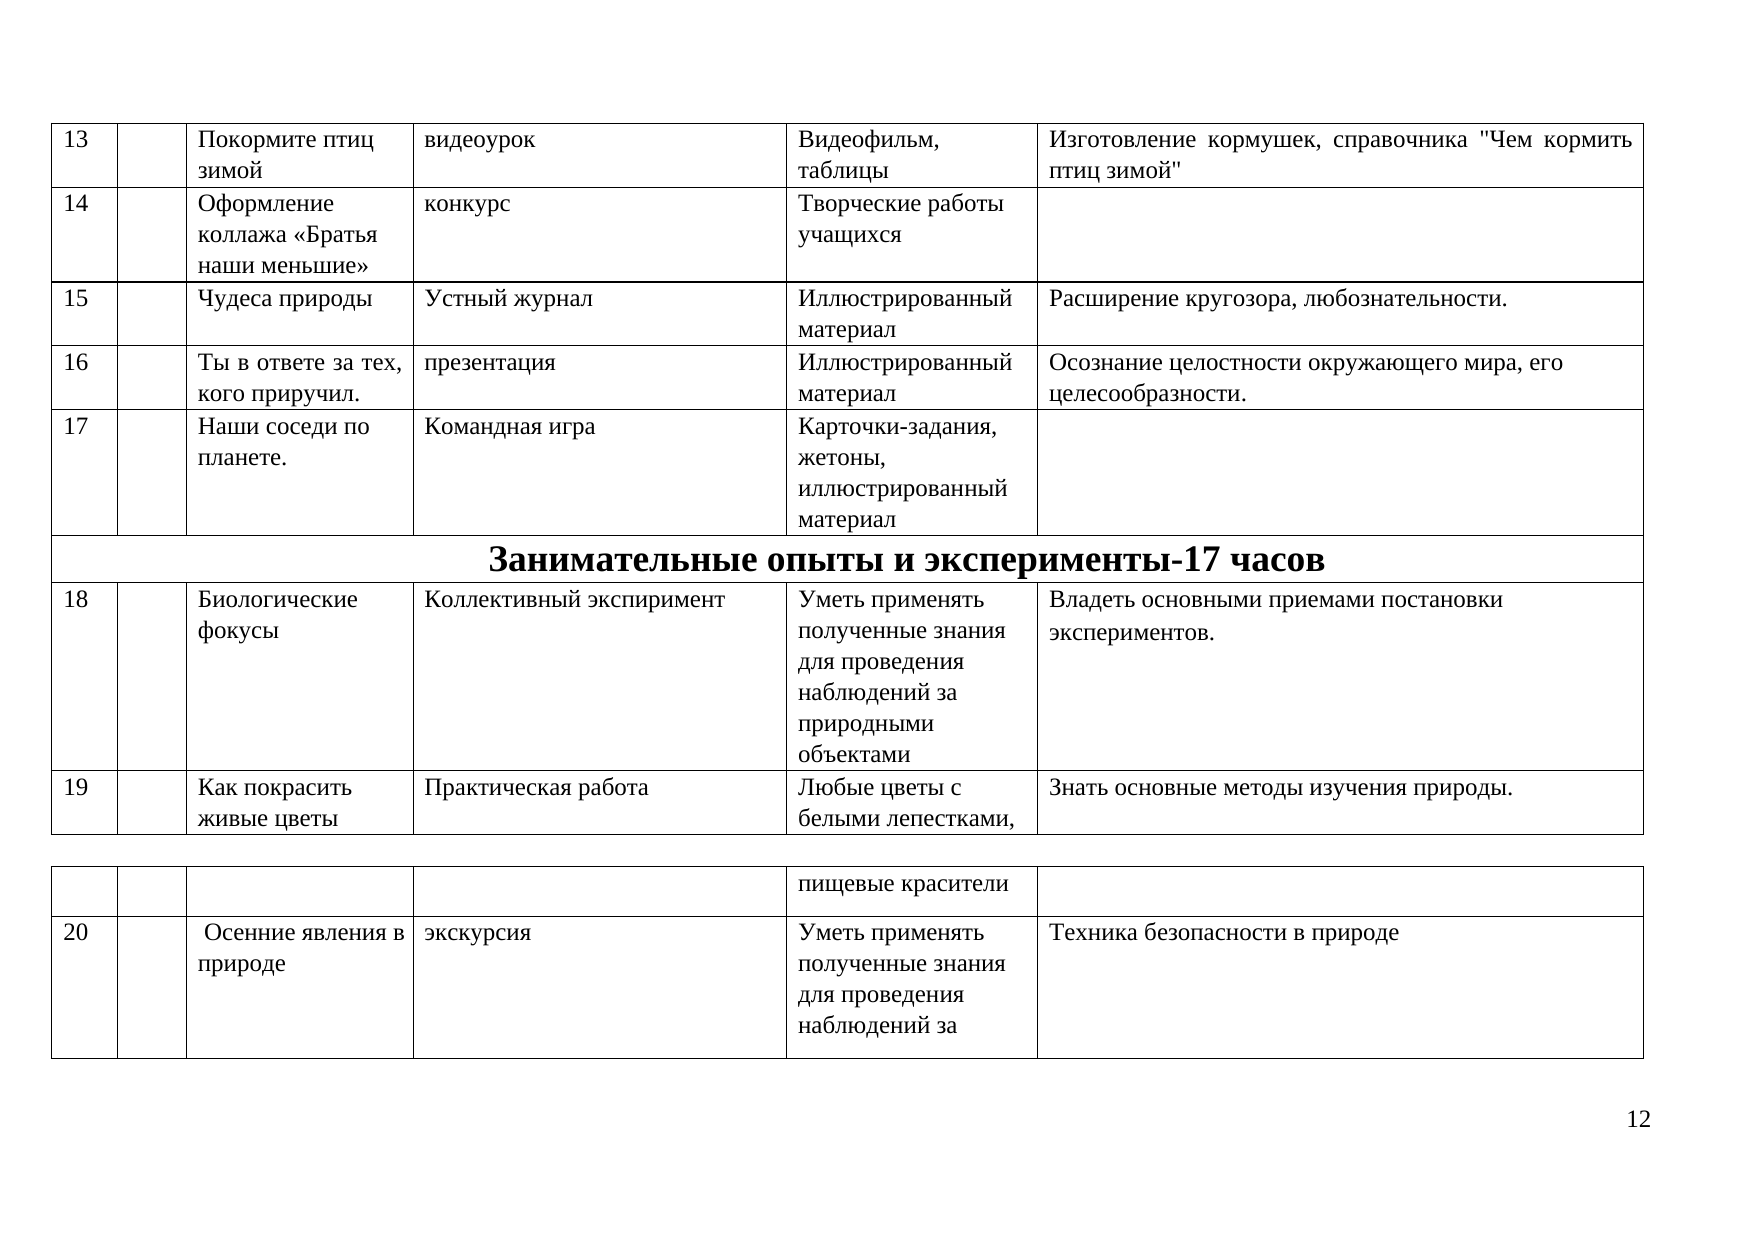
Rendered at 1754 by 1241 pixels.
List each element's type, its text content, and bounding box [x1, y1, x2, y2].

table_cell [118, 410, 186, 535]
table_header [414, 867, 786, 916]
table_cell презентация [414, 346, 786, 409]
table_cell Владеть основными приемами постановки экспериментов. [1038, 583, 1643, 770]
table_header [187, 867, 413, 916]
table_cell [118, 917, 186, 1057]
table_cell Любые цветы с белыми лепестками, [787, 771, 1037, 834]
table_cell 18 [52, 583, 117, 770]
table_cell [118, 346, 186, 409]
table_cell 14 [52, 188, 117, 281]
table_cell Практическая работа [414, 771, 786, 834]
table_cell конкурс [414, 188, 786, 281]
table_cell Иллюстрированный материал [787, 283, 1037, 345]
table_cell Видеофильм, таблицы [787, 124, 1037, 187]
table_cell Творческие работы учащихся [787, 188, 1037, 281]
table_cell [187, 917, 413, 1057]
table_cell видеоурок [414, 124, 786, 187]
table_cell Коллективный экспиримент [414, 583, 786, 770]
table_cell [118, 771, 186, 834]
table_cell Уметь применять полученные знания для проведения наблюдений за природными объектами [787, 583, 1037, 770]
table_cell Наши соседи по планете. [187, 410, 413, 535]
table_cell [1038, 917, 1643, 1057]
table_cell [118, 188, 186, 281]
table_cell Покормите птиц зимой [187, 124, 413, 187]
table_cell Карточки-задания, жетоны, иллюстрированный материал [787, 410, 1037, 535]
table_cell Изготовление кормушек, справочника "Чем кормить птиц зимой" [1038, 124, 1643, 187]
table_cell Осознание целостности окружающего мира, его целесообразности. [1038, 346, 1643, 409]
table_cell Знать основные методы изучения природы. [1038, 771, 1643, 834]
table_header пищевые красители [787, 867, 1037, 916]
table_cell [118, 583, 186, 770]
table_cell [1038, 410, 1643, 535]
table_cell [1038, 188, 1643, 281]
table_cell экскурсия [414, 917, 786, 1057]
table_cell Биологические фокусы [187, 583, 413, 770]
table_header [52, 867, 117, 916]
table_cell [787, 917, 1037, 1057]
table_cell Командная игра [414, 410, 786, 535]
table_cell Оформление коллажа «Братья наши меньшие» [187, 188, 413, 281]
table_cell 16 [52, 346, 117, 409]
table_cell 15 [52, 283, 117, 345]
table_cell 13 [52, 124, 117, 187]
table_cell Устный журнал [414, 283, 786, 345]
table_cell 20 [52, 917, 117, 1057]
table_cell Как покрасить живые цветы [187, 771, 413, 834]
table_cell Иллюстрированный материал [787, 346, 1037, 409]
table_cell Занимательные опыты и эксперименты-17 часов [52, 536, 1643, 582]
table_cell Ты в ответе за тех, кого приручил. [187, 346, 413, 409]
table_cell Чудеса природы [187, 283, 413, 345]
table_cell 19 [52, 771, 117, 834]
table_cell [118, 283, 186, 345]
table_cell 17 [52, 410, 117, 535]
table_header [1038, 867, 1643, 916]
table_header [118, 867, 186, 916]
table_cell [118, 124, 186, 187]
table_cell Расширение кругозора, любознательности. [1038, 283, 1643, 345]
